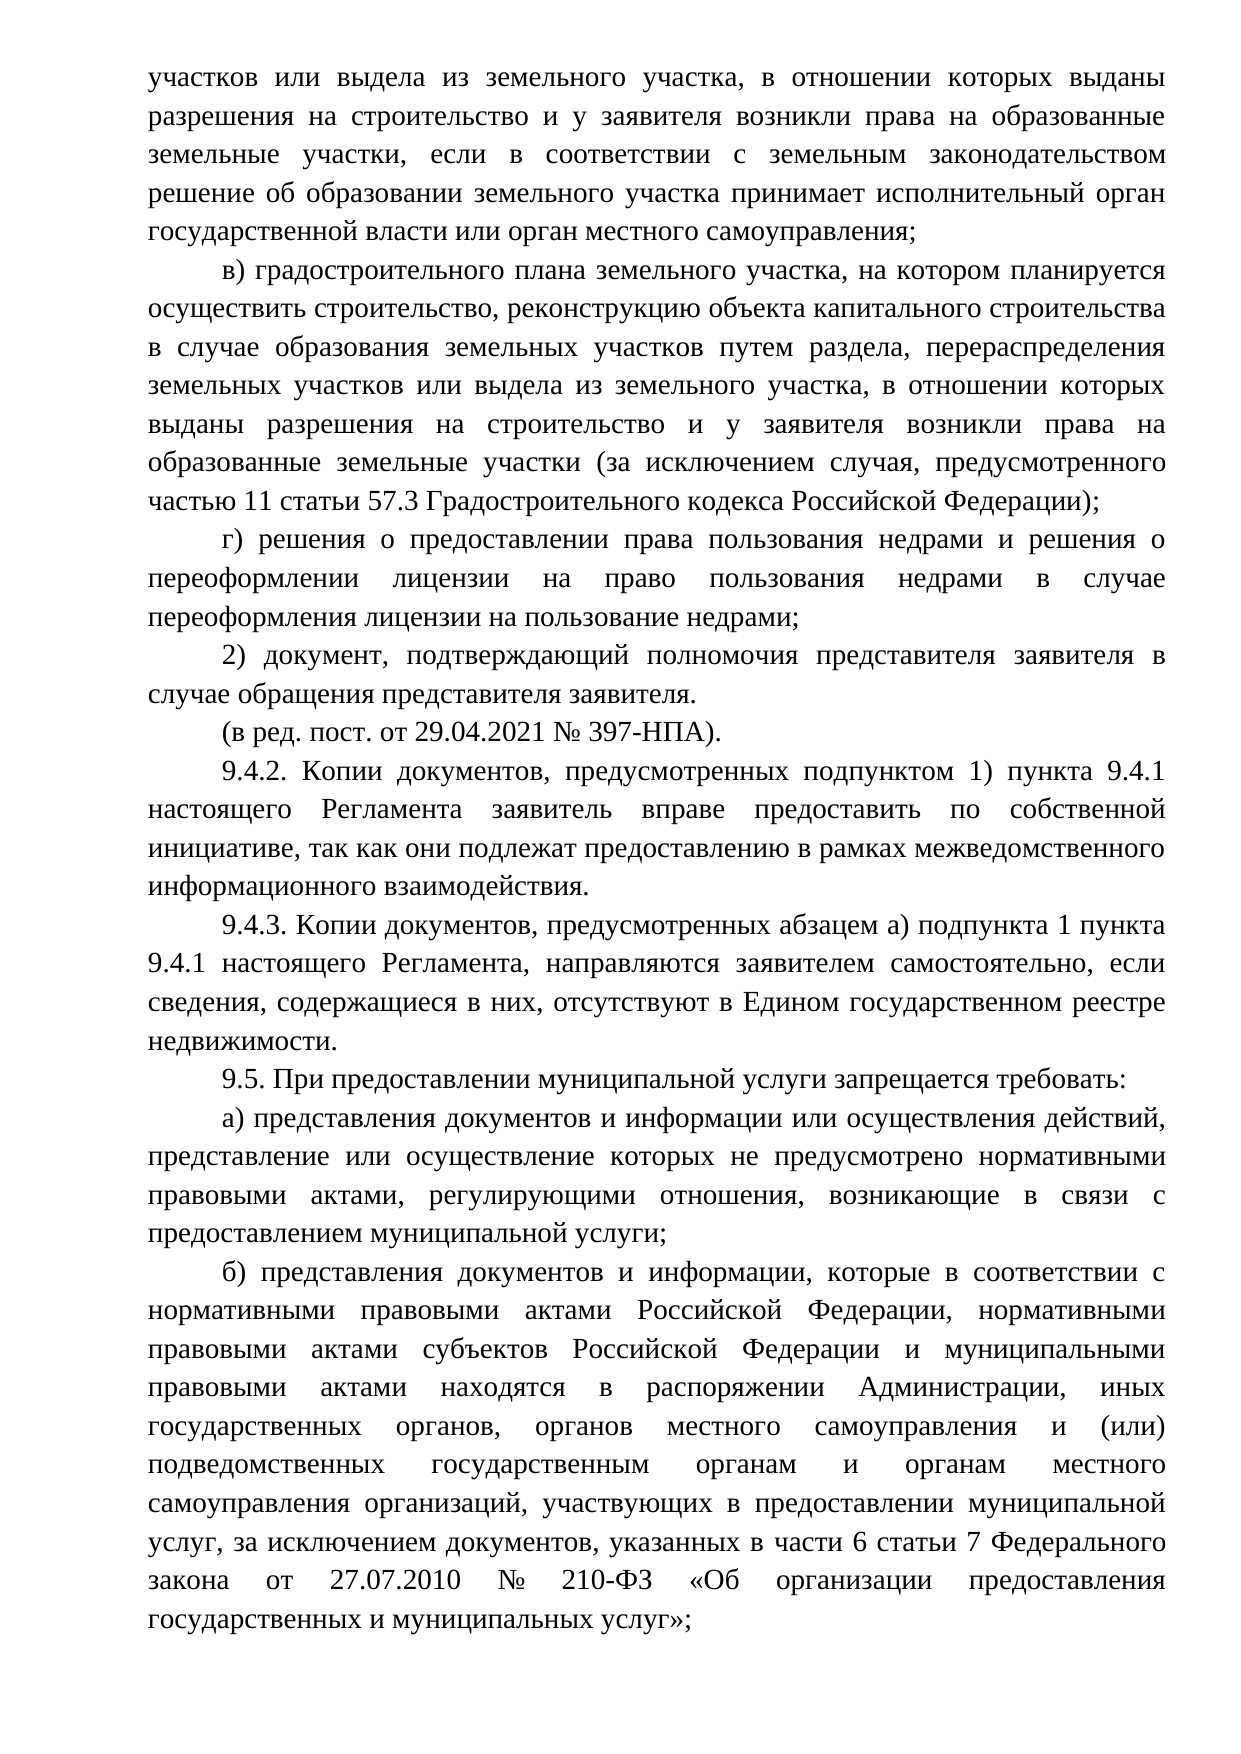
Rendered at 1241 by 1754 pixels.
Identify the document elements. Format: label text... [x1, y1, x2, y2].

text 9.4.2. Копии документов, предусмотренных подпунктом 1) пункта 9.4.1 настоящего Регламента заявитель вправе предоставить по собственной инициативе, так как они подлежат предоставлению в рамках межведомственного информационного взаимодействия. [148, 753, 1167, 902]
text в) градостроительного плана земельного участка, на котором планируется осуществить строительство, реконструкцию объекта капитального строительства в случае образования земельных участков путем раздела, перераспределения земельных участков или выдела из земельного участка, в отношении которых выданы разрешения на строительство и у заявителя возникли права на образованные земельные участки (за исключением случая, предусмотренного частью 11 статьи 57.3 Градостроительного кодекса Российской Федерации); [148, 252, 1167, 517]
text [148, 59, 1167, 247]
list 9.5. При предоставлении муниципальной услуги запрещается требовать: [148, 1061, 1167, 1095]
text б) представления документов и информации, которые в соответствии с нормативными правовыми актами Российской Федерации, нормативными правовыми актами субъектов Российской Федерации и муниципальными правовыми актами находятся в распоряжении Администрации, иных государственных органов, органов местного самоуправления и (или) подведомственных государственным органам и органам местного самоуправления организаций, участвующих в предоставлении муниципальной услуг, за исключением документов, указанных в части 6 статьи 7 Федерального закона от 27.07.2010 № 210-ФЗ «Об организации предоставления государственных и муниципальных услуг»; [148, 1254, 1167, 1634]
text 9.4.3. Копии документов, предусмотренных абзацем а) подпункта 1 пункта 9.4.1 настоящего Регламента, направляются заявителем самостоятельно, если сведения, содержащиеся в них, отсутствуют в Едином государственном реестре недвижимости. [148, 907, 1167, 1056]
text 2) документ, подтверждающий полномочия представителя заявителя в случае обращения представителя заявителя. [148, 637, 1167, 709]
text г) решения о предоставлении права пользования недрами и решения о переоформлении лицензии на право пользования недрами в случае переоформления лицензии на пользование недрами; [148, 522, 1167, 632]
text (в ред. пост. от 29.04.2021 № 397-НПА). [148, 714, 1167, 748]
text а) представления документов и информации или осуществления действий, представление или осуществление которых не предусмотрено нормативными правовыми актами, регулирующими отношения, возникающие в связи с предоставлением муниципальной услуги; [148, 1100, 1167, 1249]
